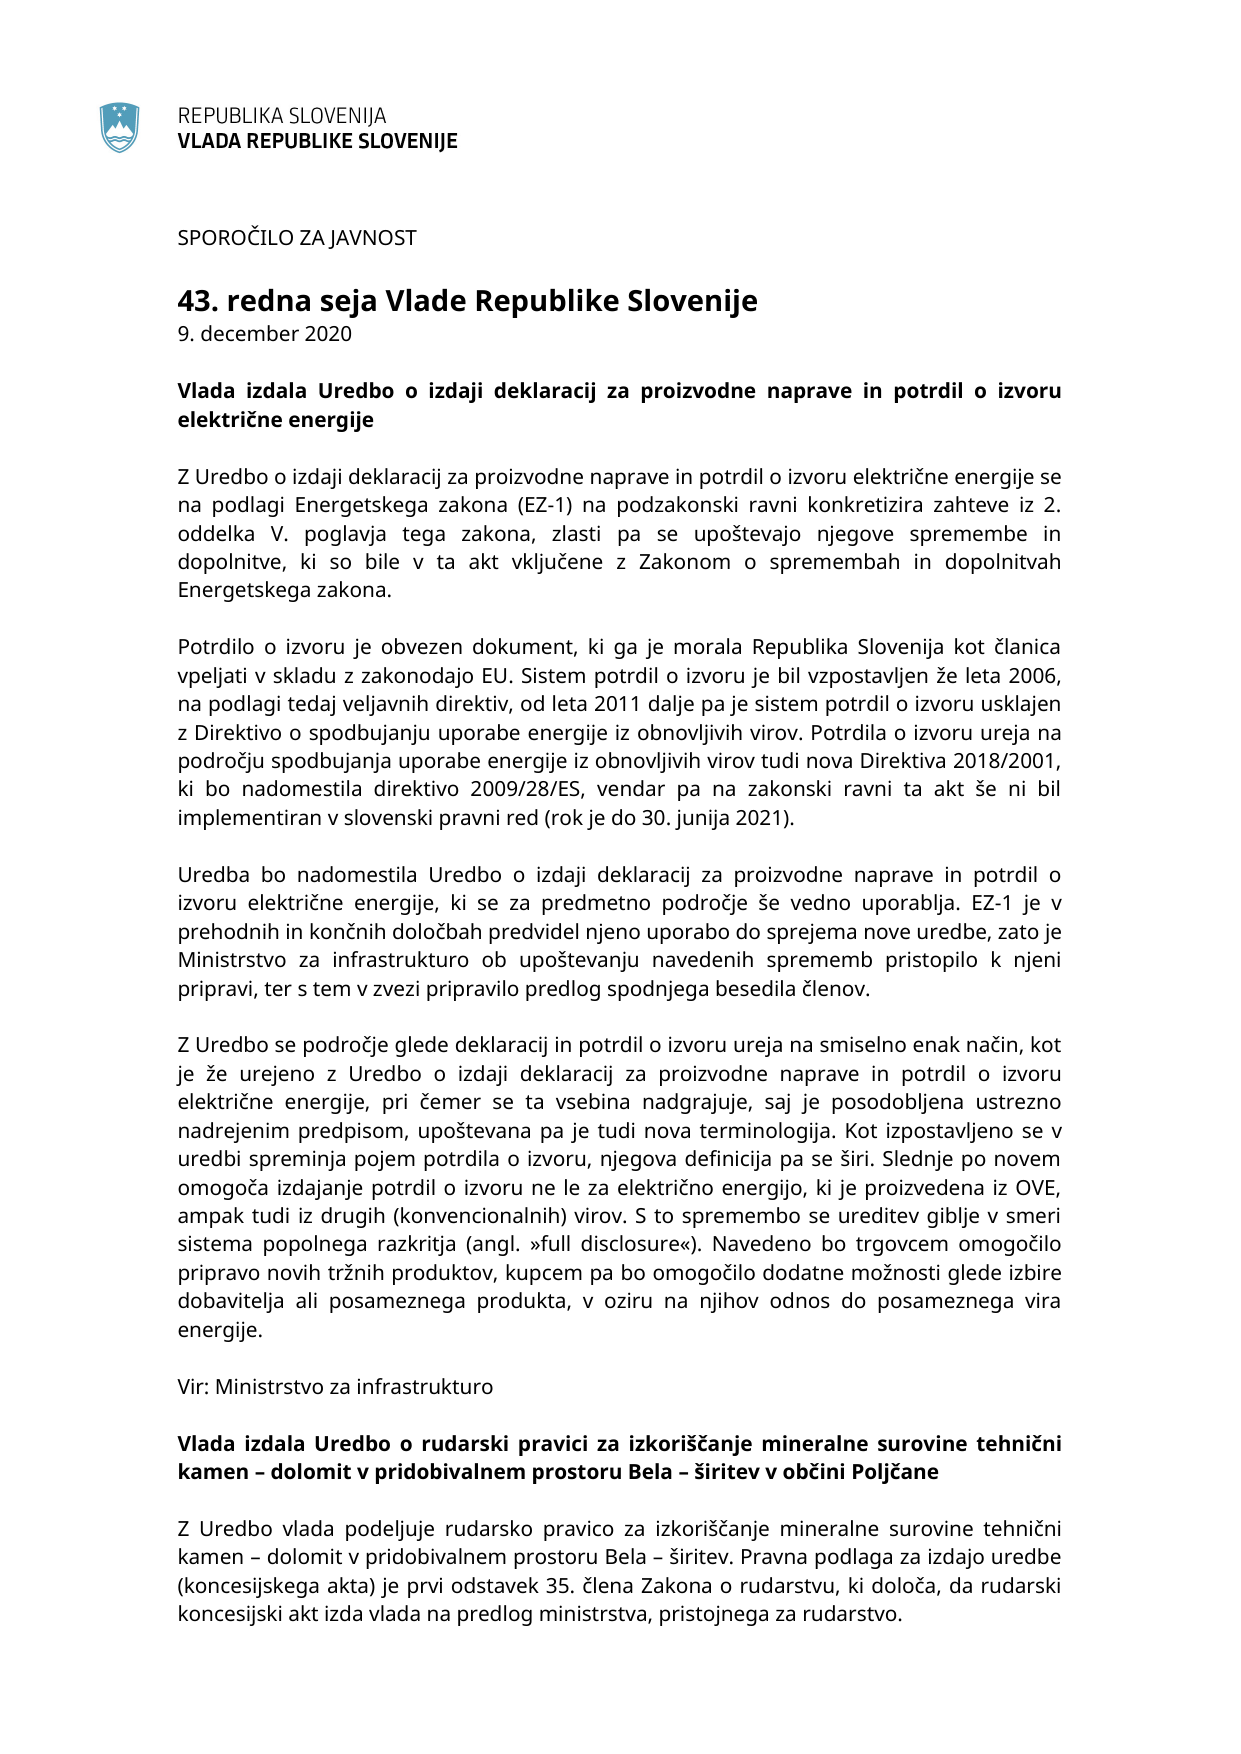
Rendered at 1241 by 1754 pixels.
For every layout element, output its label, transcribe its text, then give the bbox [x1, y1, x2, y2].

text Z Uredbo vlada podeljuje rudarsko pravico za izkoriščanje mineralne surovine tehnični kamen – dolomit v pridobivalnem prostoru Bela – širitev. Pravna podlaga za izdajo uredbe (koncesijskega akta) je prvi odstavek 35. člena Zakona o rudarstvu, ki določa, da rudarski koncesijski akt izda vlada na predlog ministrstva, pristojnega za rudarstvo. [177, 1514, 1063, 1628]
text Z Uredbo o izdaji deklaracij za proizvodne naprave in potrdil o izvoru električne energije se na podlagi Energetskega zakona (EZ-1) na podzakonski ravni konkretizira zahteve iz 2. oddelka V. poglavja tega zakona, zlasti pa se upoštevajo njegove spremembe in dopolnitve, ki so bile v ta akt vključene z Zakonom o spremembah in dopolnitvah Energetskega zakona. [177, 462, 1063, 604]
text 9. december 2020 [177, 319, 1063, 348]
picture [0, 0, 709, 160]
text Vlada izdala Uredbo o rudarski pravici za izkoriščanje mineralne surovine tehnični kamen – dolomit v pridobivalnem prostoru Bela – širitev v občini Poljčane [177, 1429, 1063, 1486]
text Vir: Ministrstvo za infrastrukturo [177, 1372, 1063, 1400]
text Vlada izdala Uredbo o izdaji deklaracij za proizvodne naprave in potrdil o izvoru električne energije [177, 376, 1063, 433]
text Z Uredbo se področje glede deklaracij in potrdil o izvoru ureja na smiselno enak način, kot je že urejeno z Uredbo o izdaji deklaracij za proizvodne naprave in potrdil o izvoru električne energije, pri čemer se ta vsebina nadgrajuje, saj je posodobljena ustrezno nadrejenim predpisom, upoštevana pa je tudi nova terminologija. Kot izpostavljeno se v uredbi spreminja pojem potrdila o izvoru, njegova definicija pa se širi. Slednje po novem omogoča izdajanje potrdil o izvoru ne le za električno energijo, ki je proizvedena iz OVE, ampak tudi iz drugih (konvencionalnih) virov. S to spremembo se ureditev giblje v smeri sistema popolnega razkritja (angl. »full disclosure«). Navedeno bo trgovcem omogočilo pripravo novih tržnih produktov, kupcem pa bo omogočilo dodatne možnosti glede izbire dobavitelja ali posameznega produkta, v oziru na njihov odnos do posameznega vira energije. [177, 1031, 1063, 1343]
text Uredba bo nadomestila Uredbo o izdaji deklaracij za proizvodne naprave in potrdil o izvoru električne energije, ki se za predmetno področje še vedno uporablja. EZ-1 je v prehodnih in končnih določbah predvidel njeno uporabo do sprejema nove uredbe, zato je Ministrstvo za infrastrukturo ob upoštevanju navedenih sprememb pristopilo k njeni pripravi, ter s tem v zvezi pripravilo predlog spodnjega besedila členov. [177, 860, 1063, 1002]
text SPOROČILO ZA JAVNOST [177, 223, 1063, 251]
text 43. redna seja Vlade Republike Slovenije [177, 280, 1063, 319]
text Potrdilo o izvoru je obvezen dokument, ki ga je morala Republika Slovenija kot članica vpeljati v skladu z zakonodajo EU. Sistem potrdil o izvoru je bil vzpostavljen že leta 2006, na podlagi tedaj veljavnih direktiv, od leta 2011 dalje pa je sistem potrdil o izvoru usklajen z Direktivo o spodbujanju uporabe energije iz obnovljivih virov. Potrdila o izvoru ureja na področju spodbujanja uporabe energije iz obnovljivih virov tudi nova Direktiva 2018/2001, ki bo nadomestila direktivo 2009/28/ES, vendar pa na zakonski ravni ta akt še ni bil implementiran v slovenski pravni red (rok je do 30. junija 2021). [177, 632, 1063, 831]
